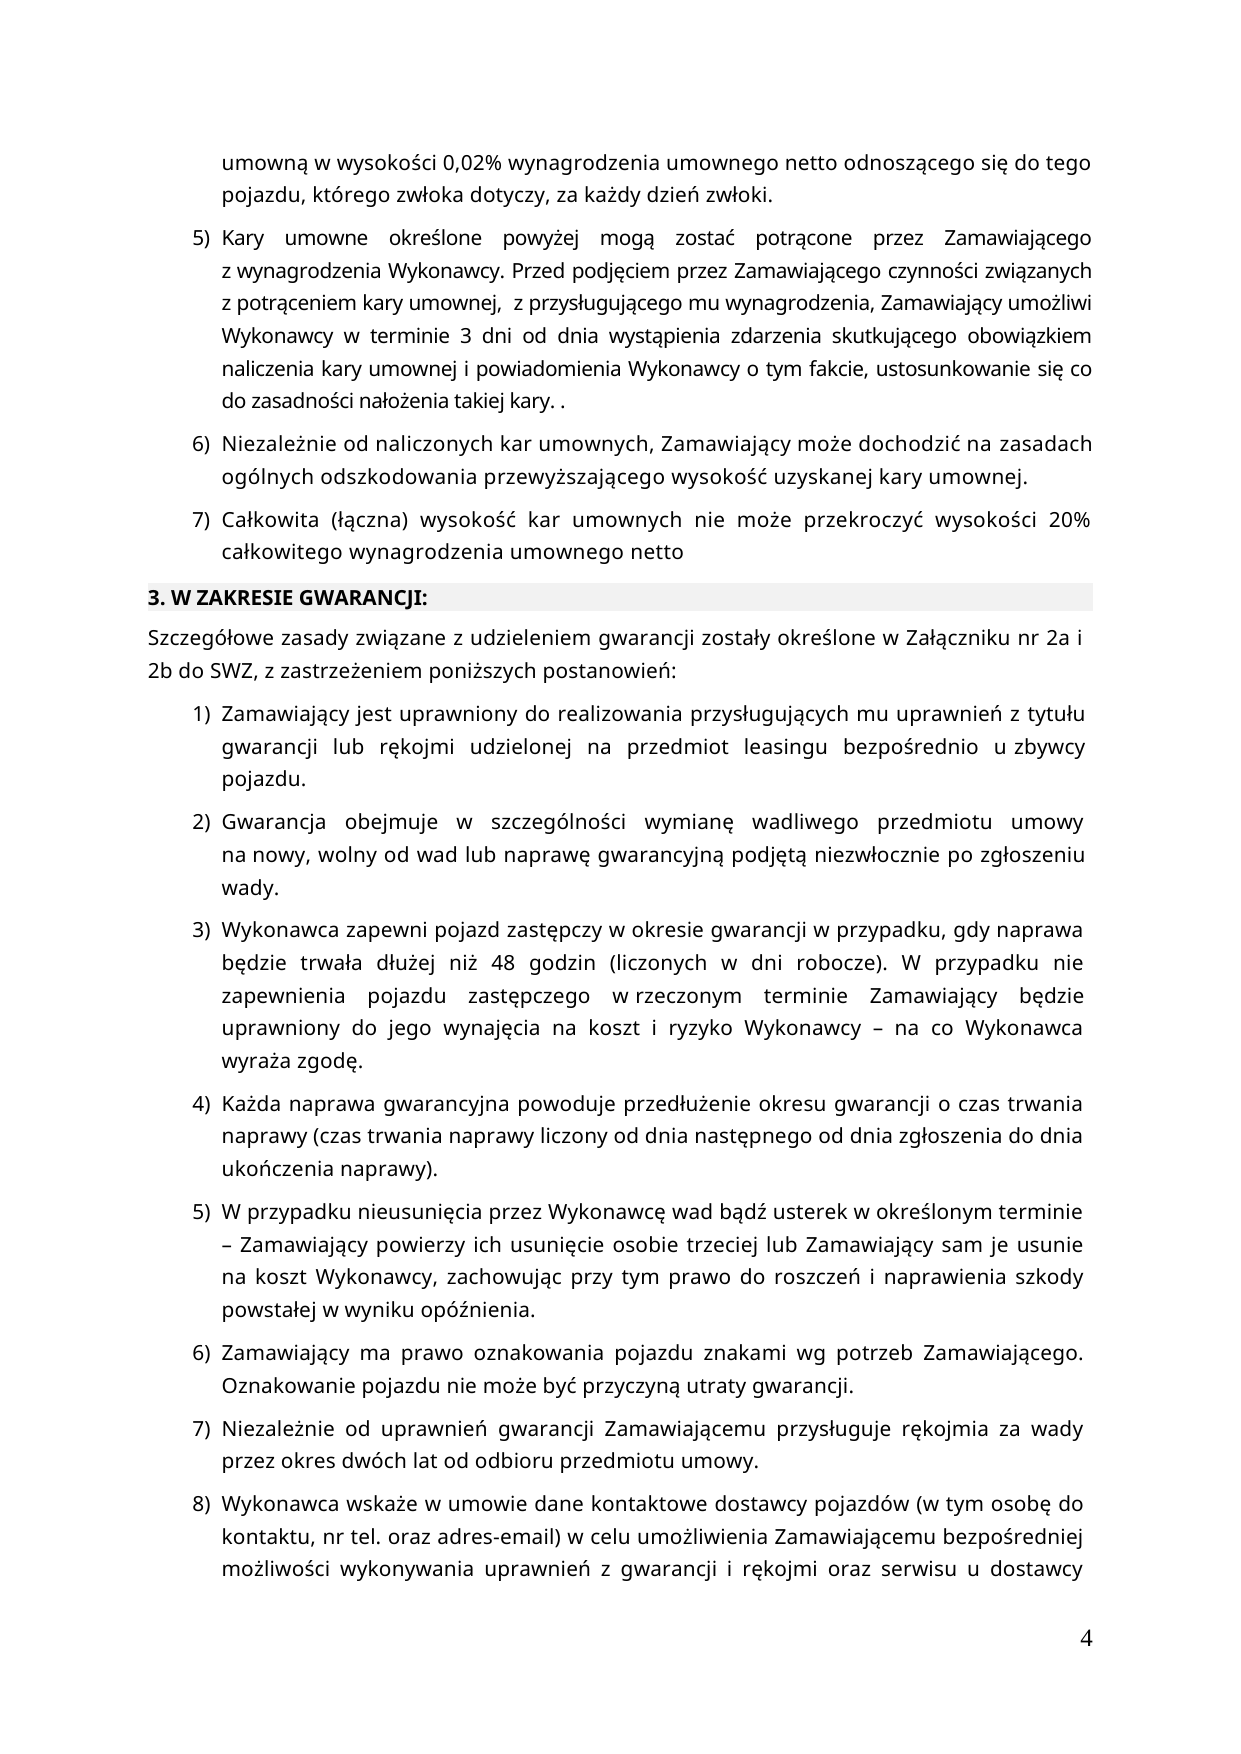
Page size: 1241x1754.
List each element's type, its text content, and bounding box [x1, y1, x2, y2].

list Zamawiający jest uprawniony do realizowania przysługujących mu uprawnień z tytułu gwarancji lub rękojmi udzielonej na przedmiot leasingu bezpośrednio u zbywcy pojazdu. [192, 699, 1085, 793]
list W przypadku nieusunięcia przez Wykonawcę wad bądź usterek w określonym terminie – Zamawiający powierzy ich usunięcie osobie trzeciej lub Zamawiający sam je usunie na koszt Wykonawcy, zachowując przy tym prawo do roszczeń i naprawienia szkody powstałej w wyniku opóźnienia. [192, 1197, 1085, 1323]
list Zamawiający ma prawo oznakowania pojazdu znakami wg potrzeb Zamawiającego. Oznakowanie pojazdu nie może być przyczyną utraty gwarancji. [192, 1338, 1085, 1399]
text Szczegółowe zasady związane z udzieleniem gwarancji zostały określone w Załączniku nr 2a i 2b do SWZ, z zastrzeżeniem poniższych postanowień: [148, 623, 1085, 684]
list Niezależnie od naliczonych kar umownych, Zamawiający może dochodzić na zasadach ogólnych odszkodowania przewyższającego wysokość uzyskanej kary umownej. [192, 429, 1093, 490]
list Niezależnie od uprawnień gwarancji Zamawiającemu przysługuje rękojmia za wady przez okres dwóch lat od odbioru przedmiotu umowy. [192, 1414, 1085, 1475]
list Kary umowne określone powyżej mogą zostać potrącone przez Zamawiającego z wynagrodzenia Wykonawcy. Przed podjęciem przez Zamawiającego czynności związanych z potrąceniem kary umownej, z przysługującego mu wynagrodzenia, Zamawiający umożliwi Wykonawcy w terminie 3 dni od dnia wystąpienia zdarzenia skutkującego obowiązkiem naliczenia kary umownej i powiadomienia Wykonawcy o tym fakcie, ustosunkowanie się co do zasadności nałożenia takiej kary. . [192, 223, 1093, 415]
list Wykonawca zapewni pojazd zastępczy w okresie gwarancji w przypadku, gdy naprawa będzie trwała dłużej niż 48 godzin (liczonych w dni robocze). W przypadku nie zapewnienia pojazdu zastępczego w rzeczonym terminie Zamawiający będzie uprawniony do jego wynajęcia na koszt i ryzyko Wykonawcy – na co Wykonawca wyraża zgodę. [192, 916, 1085, 1074]
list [192, 148, 1093, 209]
list Całkowita (łączna) wysokość kar umownych nie może przekroczyć wysokości 20% całkowitego wynagrodzenia umownego netto [192, 505, 1093, 566]
list Każda naprawa gwarancyjna powoduje przedłużenie okresu gwarancji o czas trwania naprawy (czas trwania naprawy liczony od dnia następnego od dnia zgłoszenia do dnia ukończenia naprawy). [192, 1089, 1085, 1183]
list Gwarancja obejmuje w szczególności wymianę wadliwego przedmiotu umowy na nowy, wolny od wad lub naprawę gwarancyjną podjętą niezwłocznie po zgłoszeniu wady. [192, 807, 1085, 901]
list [192, 1489, 1085, 1583]
subtitle 3. W ZAKRESIE GWARANCJI: [148, 583, 1093, 611]
